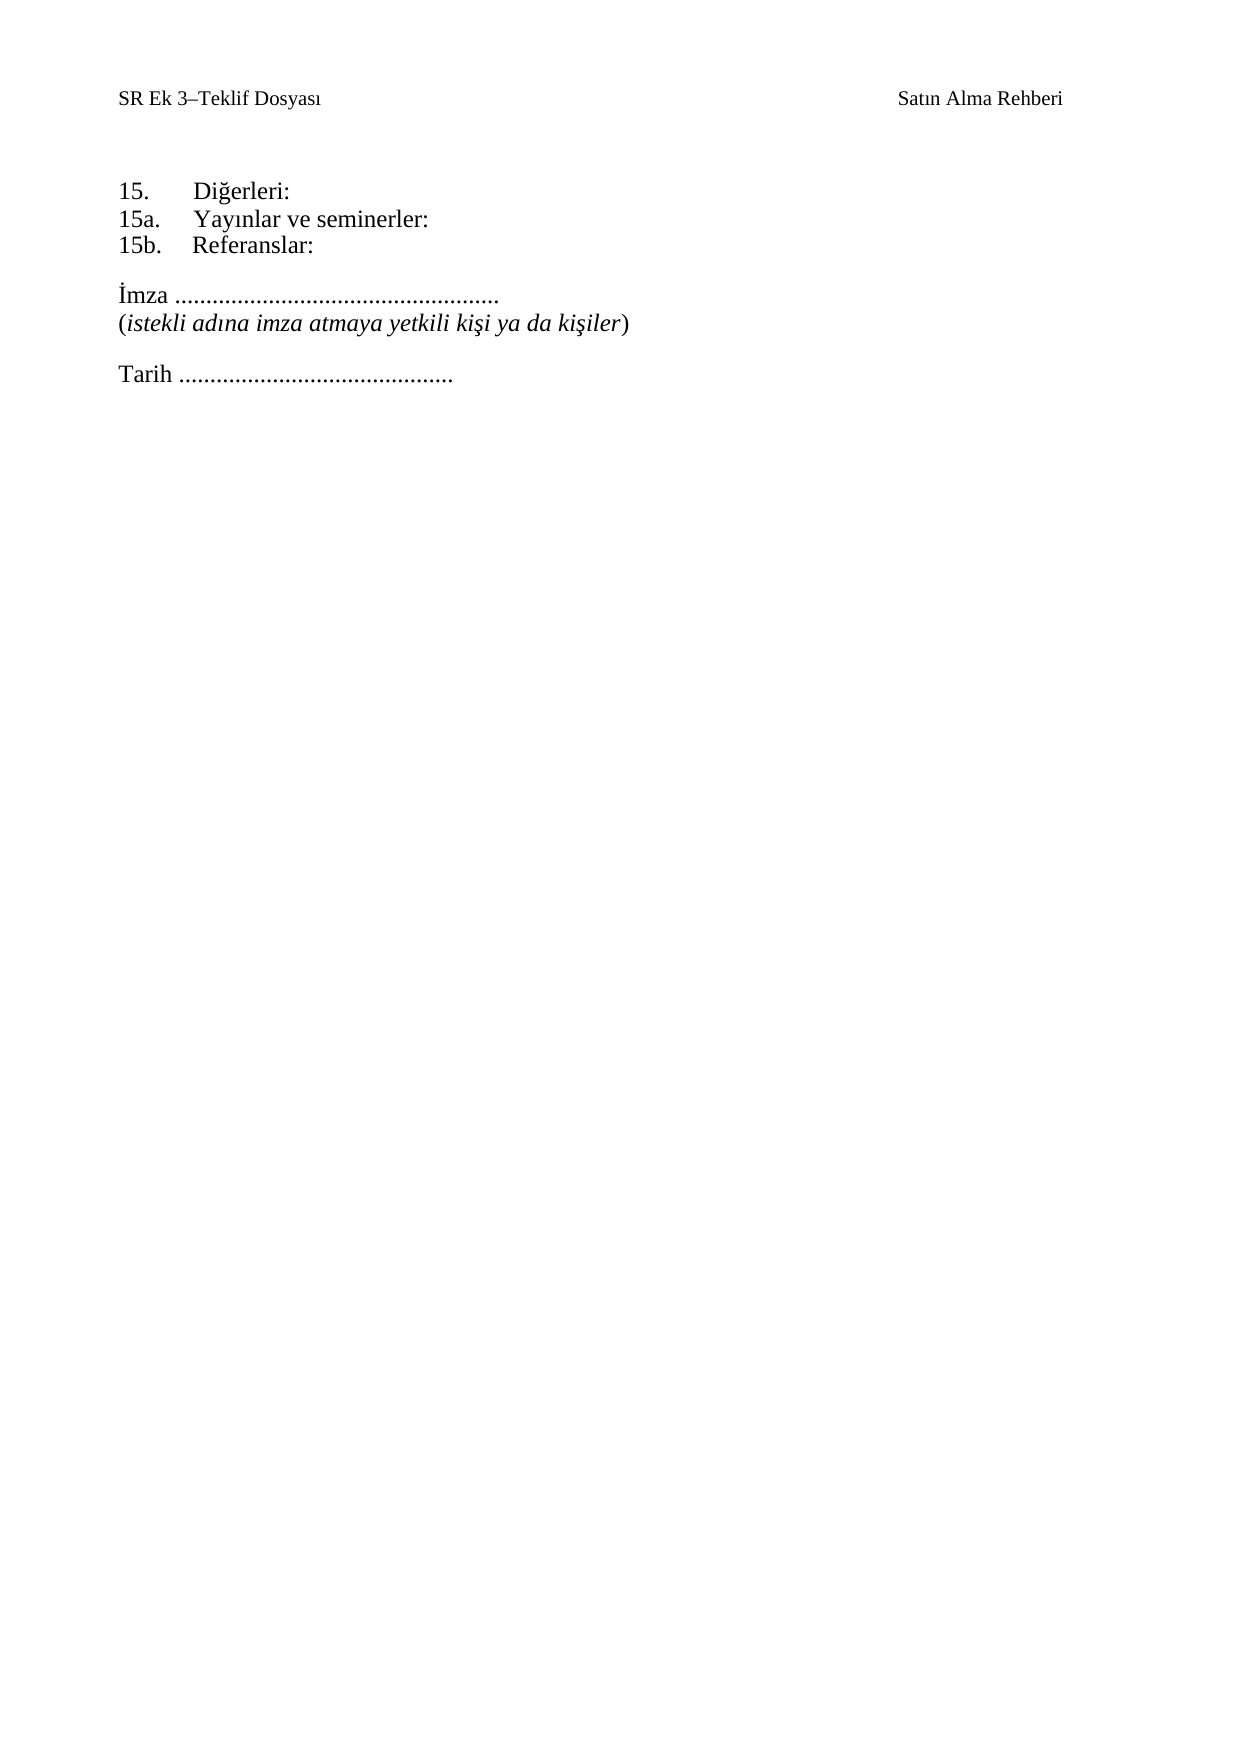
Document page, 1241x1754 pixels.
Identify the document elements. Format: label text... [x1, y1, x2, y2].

text 15. Diğerleri: [118, 176, 1122, 204]
text (istekli adına imza atmaya yetkili kişi ya da kişiler) [118, 308, 1122, 337]
text İmza .................................................... [118, 283, 1122, 308]
text 15b. Referanslar: [118, 233, 1122, 258]
text Tarih ............................................ [118, 362, 1122, 387]
text 15a. Yayınlar ve seminerler: [118, 204, 1122, 233]
